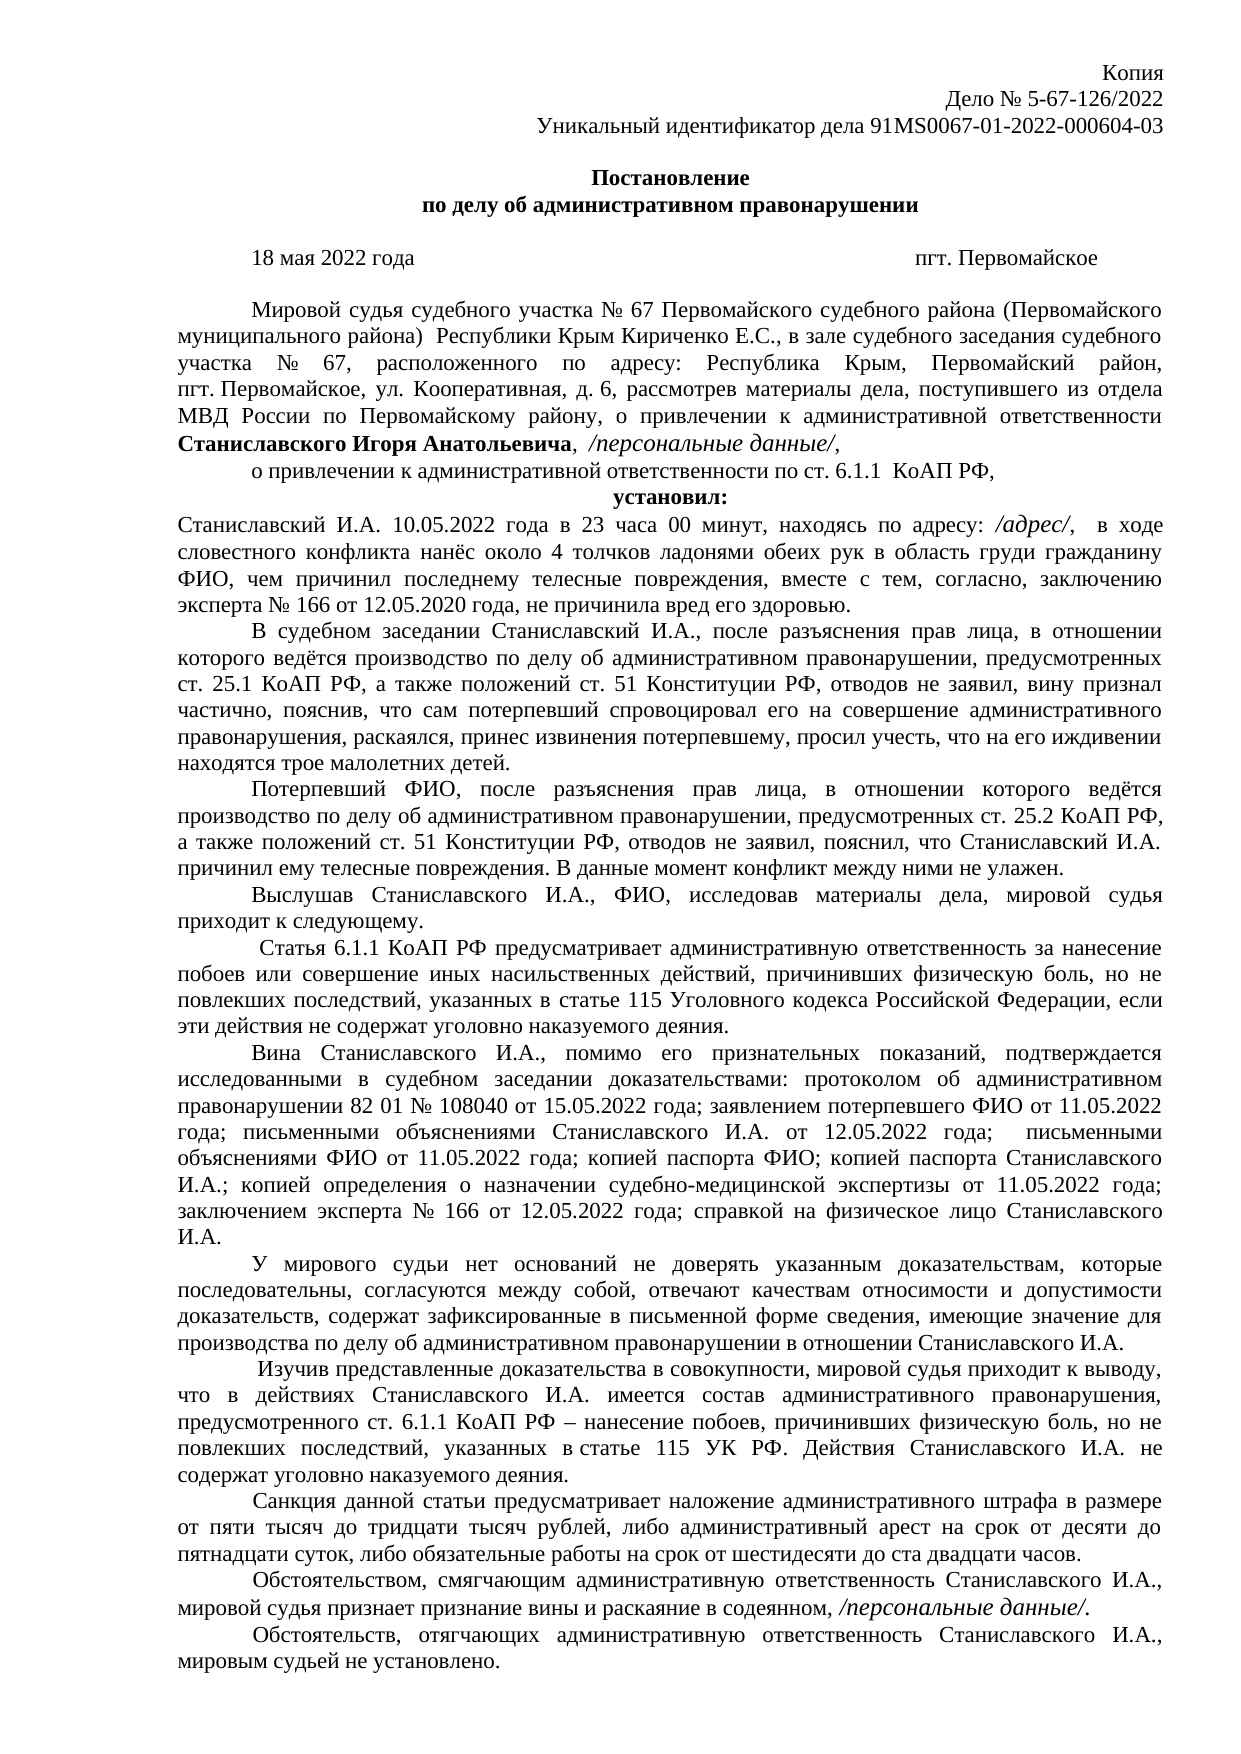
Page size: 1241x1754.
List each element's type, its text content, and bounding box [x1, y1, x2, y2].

text Мировой судья судебного участка № 67 Первомайского судебного района (Первомайского муниципального района) Республики Крым Кириченко Е.С., в зале судебного заседания судебного участка № 67, расположенного по адресу: Республика Крым, Первомайский район, пгт. Первомайское, ул. Кооперативная, д. 6, рассмотрев материалы дела, поступившего из отдела МВД России по Первомайскому району, о привлечении к административной ответственности Станиславского Игоря Анатольевича, /персональные данные/, [177, 296, 1163, 457]
text Статья 6.1.1 КоАП РФ предусматривает административную ответственность за нанесение побоев или совершение иных насильственных действий, причинивших физическую боль, но не повлекших последствий, указанных в статье 115 Уголовного кодекса Российской Федерации, если эти действия не содержат уголовно наказуемого деяния. [177, 933, 1163, 1039]
text Потерпевший ФИО, после разъяснения прав лица, в отношении которого ведётся производство по делу об административном правонарушении, предусмотренных ст. 25.2 КоАП РФ, а также положений ст. 51 Конституции РФ, отводов не заявил, пояснил, что Станиславский И.А. причинил ему телесные повреждения. В данные момент конфликт между ними не улажен. [177, 775, 1163, 881]
text 18 мая 2022 года пгт. Первомайское [177, 243, 1163, 270]
text Копия [177, 59, 1163, 85]
text Станиславский И.А. 10.05.2022 года в 23 часа 00 минут, находясь по адресу: /адрес/, в ходе словестного конфликта нанёс около 4 толчков ладонями обеих рук в область груди гражданину ФИО, чем причинил последнему телесные повреждения, вместе с тем, согласно, заключению эксперта № 166 от 12.05.2020 года, не причинила вред его здоровью. [177, 509, 1163, 617]
text Обстоятельств, отягчающих административную ответственность Станиславского И.А., мировым судьей не установлено. [177, 1621, 1163, 1674]
text Постановление [177, 164, 1163, 191]
text Выслушав Станиславского И.А., ФИО, исследовав материалы дела, мировой судья приходит к следующему. [177, 881, 1163, 933]
text Изучив представленные доказательства в совокупности, мировой судья приходит к выводу, что в действиях Станиславского И.А. имеется состав административного правонарушения, предусмотренного ст. 6.1.1 КоАП РФ – нанесение побоев, причинивших физическую боль, но не повлекших последствий, указанных в статье 115 УК РФ. Действия Станиславского И.А. не содержат уголовно наказуемого деяния. [177, 1355, 1163, 1487]
text Санкция данной статьи предусматривает наложение административного штрафа в размере от пяти тысяч до тридцати тысяч рублей, либо административный арест на срок от десяти до пятнадцати суток, либо обязательные работы на срок от шестидесяти до ста двадцати часов. [177, 1487, 1163, 1566]
text по делу об административном правонарушении [177, 191, 1163, 217]
text У мирового судьи нет оснований не доверять указанным доказательствам, которые последовательны, согласуются между собой, отвечают качествам относимости и допустимости доказательств, содержат зафиксированные в письменной форме сведения, имеющие значение для производства по делу об административном правонарушении в отношении Станиславского И.А. [177, 1250, 1163, 1355]
text установил: [177, 483, 1163, 509]
text Вина Станиславского И.А., помимо его признательных показаний, подтверждается исследованными в судебном заседании доказательствами: протоколом об административном правонарушении 82 01 № 108040 от 15.05.2022 года; заявлением потерпевшего ФИО от 11.05.2022 года; письменными объяснениями Станиславского И.А. от 12.05.2022 года; письменными объяснениями ФИО от 11.05.2022 года; копией паспорта ФИО; копией паспорта Станиславского И.А.; копией определения о назначении судебно-медицинской экспертизы от 11.05.2022 года; заключением эксперта № 166 от 12.05.2022 года; справкой на физическое лицо Станиславского И.А. [177, 1039, 1163, 1250]
text В судебном заседании Станиславский И.А., после разъяснения прав лица, в отношении которого ведётся производство по делу об административном правонарушении, предусмотренных ст. 25.1 КоАП РФ, а также положений ст. 51 Конституции РФ, отводов не заявил, вину признал частично, пояснив, что сам потерпевший спровоцировал его на совершение административного правонарушения, раскаялся, принес извинения потерпевшему, просил учесть, что на его иждивении находятся трое малолетних детей. [177, 617, 1163, 775]
text Обстоятельством, смягчающим административную ответственность Станиславского И.А., мировой судья признает признание вины и раскаяние в содеянном, /персональные данные/. [177, 1566, 1163, 1621]
text о привлечении к административной ответственности по ст. 6.1.1 КоАП РФ, [177, 457, 1163, 483]
text Уникальный идентификатор дела 91MS0067-01-2022-000604-03 [177, 112, 1163, 138]
text Дело № 5-67-126/2022 [177, 85, 1163, 112]
